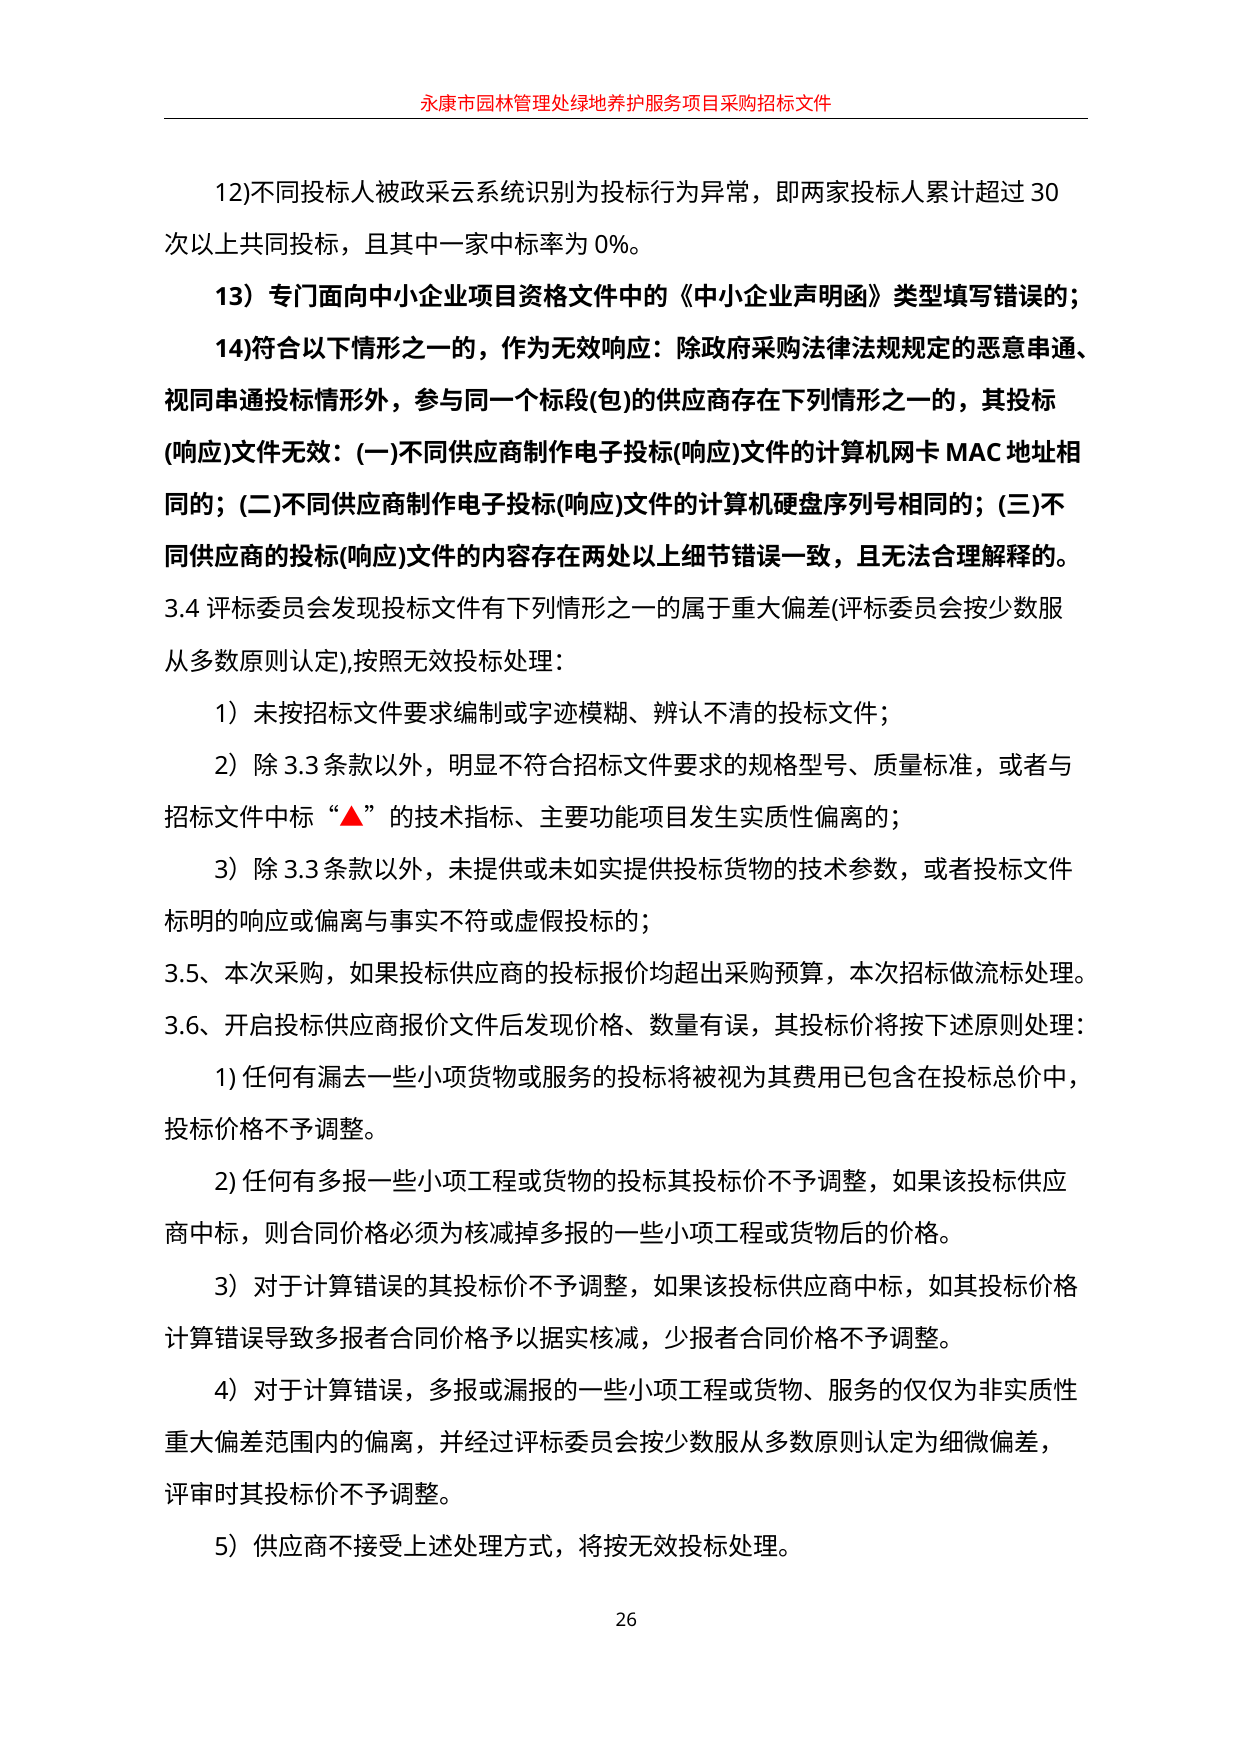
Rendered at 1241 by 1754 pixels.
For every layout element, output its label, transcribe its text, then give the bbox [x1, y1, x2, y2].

text 2) 任何有多报一些小项工程或货物的投标其投标价不予调整，如果该投标供应商中标，则合同价格必须为核减掉多报的一些小项工程或货物后的价格。 [164, 1149, 1088, 1253]
text 12)不同投标人被政采云系统识别为投标行为异常，即两家投标人累计超过30次以上共同投标，且其中一家中标率为0%。 [164, 159, 1088, 264]
text 3.4 评标委员会发现投标文件有下列情形之一的属于重大偏差(评标委员会按少数服从多数原则认定),按照无效投标处理： [164, 576, 1088, 680]
text 3.5、本次采购，如果投标供应商的投标报价均超出采购预算，本次招标做流标处理。 [164, 941, 1088, 993]
text 4）对于计算错误，多报或漏报的一些小项工程或货物、服务的仅仅为非实质性重大偏差范围内的偏离，并经过评标委员会按少数服从多数原则认定为细微偏差，评审时其投标价不予调整。 [164, 1357, 1088, 1514]
text 13）专门面向中小企业项目资格文件中的《中小企业声明函》类型填写错误的； [164, 264, 1088, 316]
text 1) 任何有漏去一些小项货物或服务的投标将被视为其费用已包含在投标总价中，投标价格不予调整。 [164, 1045, 1088, 1149]
text 1）未按招标文件要求编制或字迹模糊、辨认不清的投标文件； [164, 680, 1088, 732]
text 14)符合以下情形之一的，作为无效响应：除政府采购法律法规规定的恶意串通、视同串通投标情形外，参与同一个标段(包)的供应商存在下列情形之一的，其投标(响应)文件无效：(一)不同供应商制作电子投标(响应)文件的计算机网卡MAC地址相同的；(二)不同供应商制作电子投标(响应)文件的计算机硬盘序列号相同的；(三)不同供应商的投标(响应)文件的内容存在两处以上细节错误一致，且无法合理解释的。 [164, 316, 1088, 576]
text 3）除3.3条款以外，未提供或未如实提供投标货物的技术参数，或者投标文件标明的响应或偏离与事实不符或虚假投标的； [164, 837, 1088, 941]
text 3.6、开启投标供应商报价文件后发现价格、数量有误，其投标价将按下述原则处理： [164, 993, 1088, 1045]
text 3）对于计算错误的其投标价不予调整，如果该投标供应商中标，如其投标价格计算错误导致多报者合同价格予以据实核减，少报者合同价格不予调整。 [164, 1253, 1088, 1357]
text 5）供应商不接受上述处理方式，将按无效投标处理。 [164, 1514, 1088, 1566]
text 2）除3.3条款以外，明显不符合招标文件要求的规格型号、质量标准，或者与招标文件中标“▲”的技术指标、主要功能项目发生实质性偏离的； [164, 732, 1088, 837]
